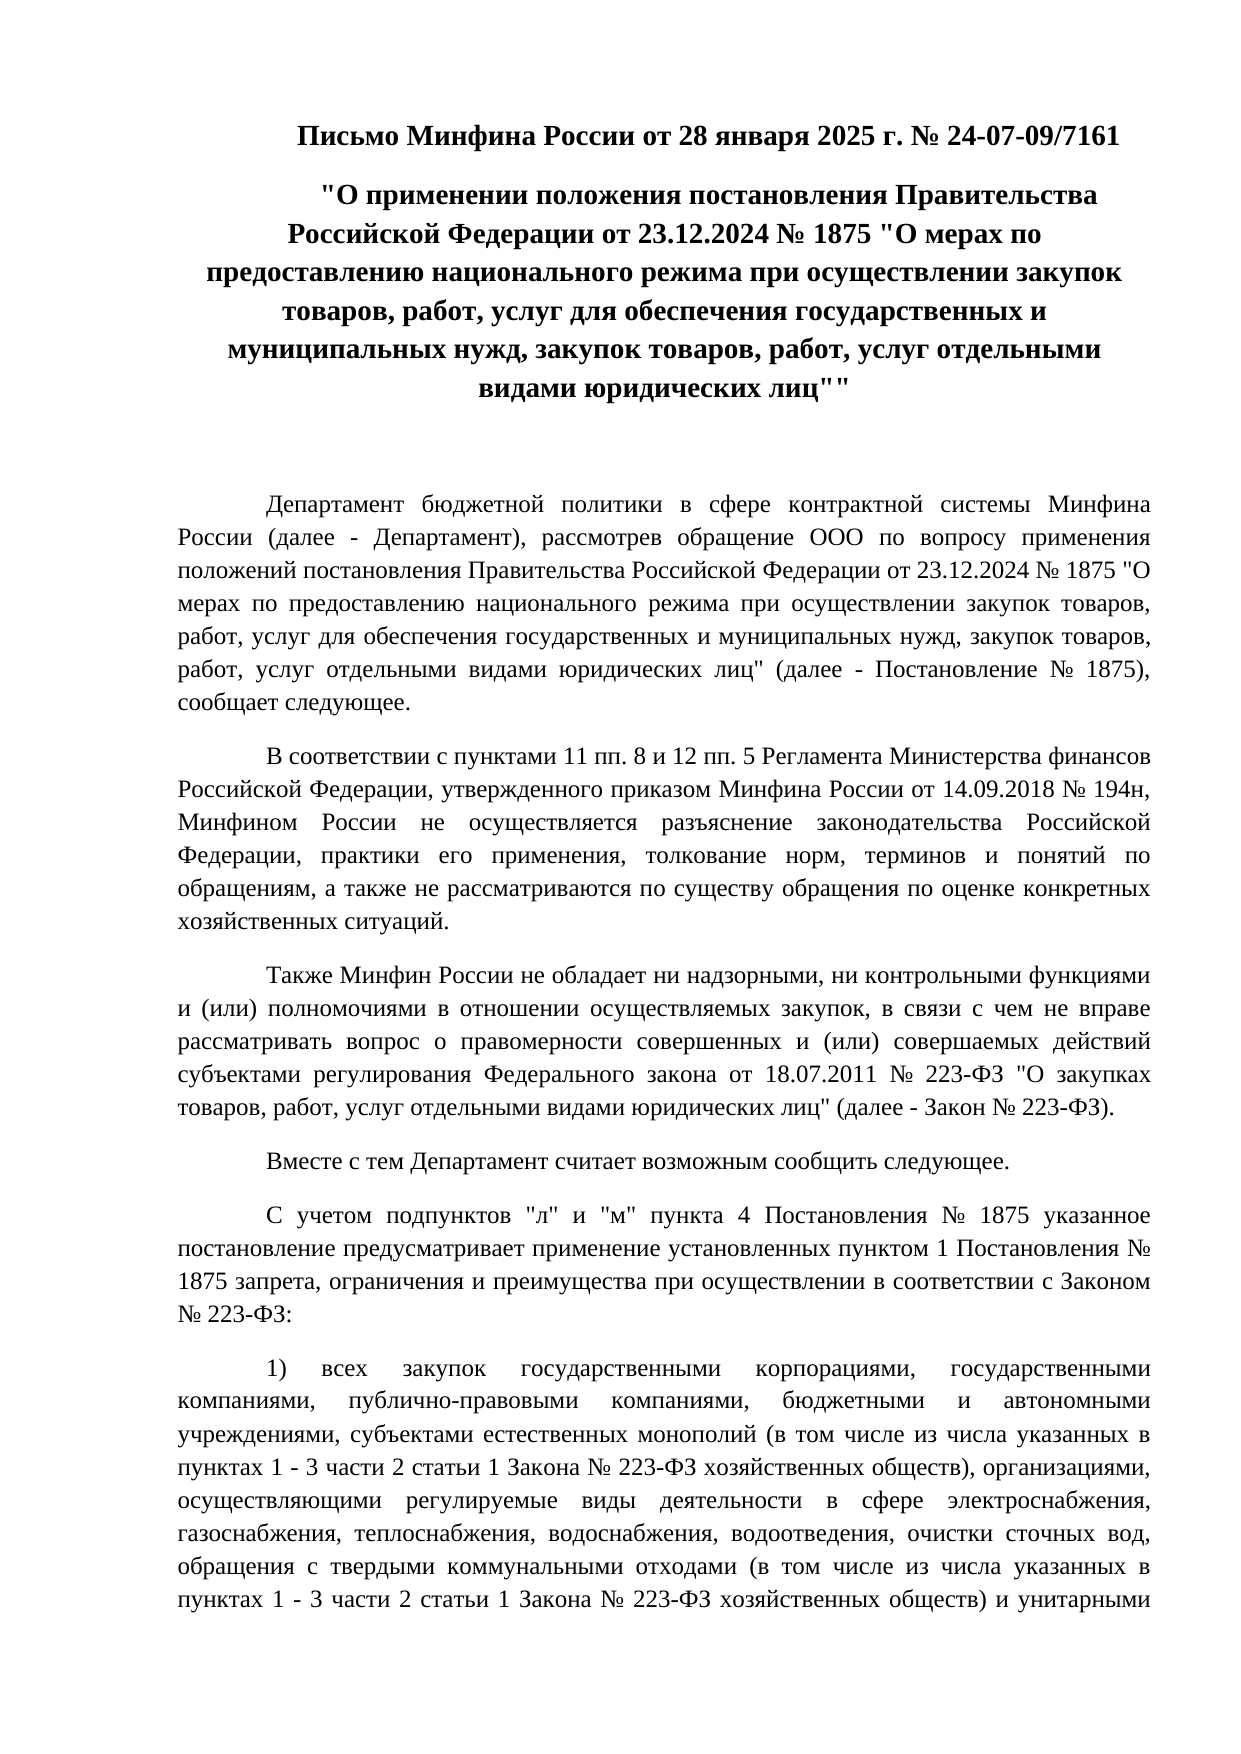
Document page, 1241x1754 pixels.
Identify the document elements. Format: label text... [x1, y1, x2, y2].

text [177, 1353, 1152, 1612]
text Вместе с тем Департамент считает возможным сообщить следующее. [177, 1146, 1152, 1174]
text С учетом подпунктов "л" и "м" пункта 4 Постановления № 1875 указанное постановление предусматривает применение установленных пунктом 1 Постановления № 1875 запрета, ограничения и преимущества при осуществлении в соответствии с Законом № 223-ФЗ: [177, 1200, 1152, 1327]
text В соответствии с пунктами 11 пп. 8 и 12 пп. 5 Регламента Министерства финансов Российской Федерации, утвержденного приказом Минфина России от 14.09.2018 № 194н, Минфином России не осуществляется разъяснение законодательства Российской Федерации, практики его применения, толкование норм, терминов и понятий по обращениям, а также не рассматриваются по существу обращения по оценке конкретных хозяйственных ситуаций. [177, 741, 1152, 935]
text Также Минфин России не обладает ни надзорными, ни контрольными функциями и (или) полномочиями в отношении осуществляемых закупок, в связи с чем не вправе рассматривать вопрос о правомерности совершенных и (или) совершаемых действий субъектами регулирования Федерального закона от 18.07.2011 № 223-ФЗ "О закупках товаров, работ, услуг отдельными видами юридических лиц" (далее - Закон № 223-ФЗ). [177, 960, 1152, 1121]
text Письмо Минфина России от 28 января 2025 г. № 24-07-09/7161 [177, 118, 1152, 152]
text Департамент бюджетной политики в сфере контрактной системы Минфина России (далее - Департамент), рассмотрев обращение ООО по вопросу применения положений постановления Правительства Российской Федерации от 23.12.2024 № 1875 "О мерах по предоставлению национального режима при осуществлении закупок товаров, работ, услуг для обеспечения государственных и муниципальных нужд, закупок товаров, работ, услуг отдельными видами юридических лиц" (далее - Постановление № 1875), сообщает следующее. [177, 489, 1152, 716]
text "О применении положения постановления Правительства Российской Федерации от 23.12.2024 № 1875 "О мерах по предоставлению национального режима при осуществлении закупок товаров, работ, услуг для обеспечения государственных и муниципальных нужд, закупок товаров, работ, услуг отдельными видами юридических лиц"" [177, 177, 1152, 404]
